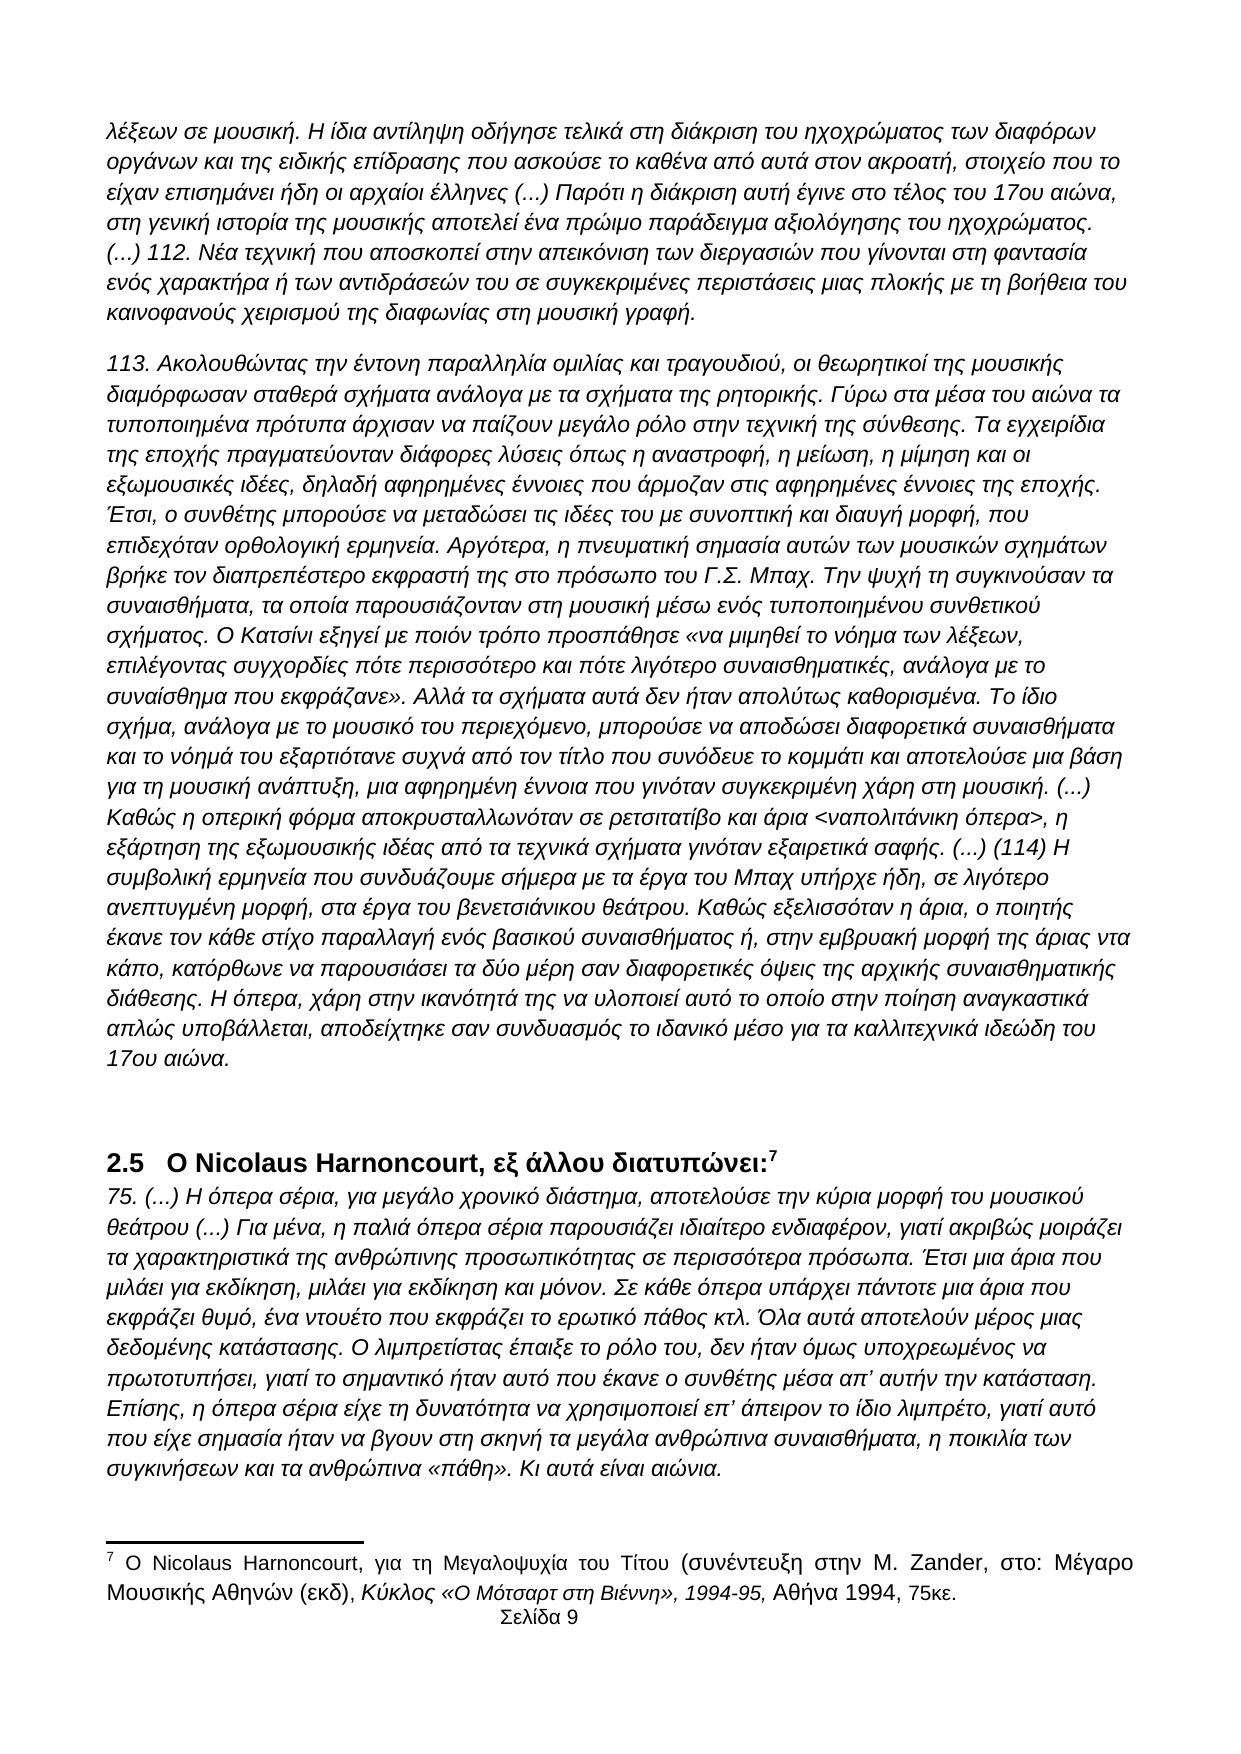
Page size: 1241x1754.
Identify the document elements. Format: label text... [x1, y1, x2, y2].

subtitle Ο Nicolaus Harnoncourt, εξ άλλου διατυπώνει: [106, 1147, 1134, 1178]
text 113. Ακολουθώντας την έντονη παραλληλία ομιλίας και τραγουδιού, οι θεωρητικοί της μουσικής διαμόρφωσαν σταθερά σχήματα ανάλογα με τα σχήματα της ρητορικής. Γύρω στα μέσα του αιώνα τα τυποποιημένα πρότυπα άρχισαν να παίζουν μεγάλο ρόλο στην τεχνική της σύνθεσης. Τα εγχειρίδια της εποχής πραγματεύονταν διάφορες λύσεις όπως η αναστροφή, η μείωση, η μίμηση και οι εξωμουσικές ιδέες, δηλαδή αφηρημένες έννοιες που άρμοζαν στις αφηρημένες έννοιες της εποχής. Έτσι, ο συνθέτης μπορούσε να μεταδώσει τις ιδέες του με συνοπτική και διαυγή μορφή, που επιδεχόταν ορθολογική ερμηνεία. Αργότερα, η πνευματική σημασία αυτών των μουσικών σχημάτων βρήκε τον διαπρεπέστερο εκφραστή της στο πρόσωπο του Γ.Σ. Μπαχ. Την ψυχή τη συγκινούσαν τα συναισθήματα, τα οποία παρουσιάζονταν στη μουσική μέσω ενός τυποποιημένου συνθετικού σχήματος. Ο Κατσίνι εξηγεί με ποιόν τρόπο προσπάθησε «να μιμηθεί το νόημα των λέξεων, επιλέγοντας συγχορδίες πότε περισσότερο και πότε λιγότερο συναισθηματικές, ανάλογα με το συναίσθημα που εκφράζανε». Αλλά τα σχήματα αυτά δεν ήταν απολύτως καθορισμένα. Το ίδιο σχήμα, ανάλογα με το μουσικό του περιεχόμενο, μπορούσε να αποδώσει διαφορετικά συναισθήματα και το νόημά του εξαρτιότανε συχνά από τον τίτλο που συνόδευε το κομμάτι και αποτελούσε μια βάση για τη μουσική ανάπτυξη, μια αφηρημένη έννοια που γινόταν συγκεκριμένη χάρη στη μουσική. (...) Καθώς η οπερική φόρμα αποκρυσταλλωνόταν σε ρετσιτατίβο και άρια <ναπολιτάνικη όπερα>, η εξάρτηση της εξωμουσικής ιδέας από τα τεχνικά σχήματα γινόταν εξαιρετικά σαφής. (...) (114) Η συμβολική ερμηνεία που συνδυάζουμε σήμερα με τα έργα του Μπαχ υπήρχε ήδη, σε λιγότερο ανεπτυγμένη μορφή, στα έργα του βενετσιάνικου θεάτρου. Καθώς εξελισσόταν η άρια, ο ποιητής έκανε τον κάθε στίχο παραλλαγή ενός βασικού συναισθήματος ή, στην εμβρυακή μορφή της άριας ντα κάπο, κατόρθωνε να παρουσιάσει τα δύο μέρη σαν διαφορετικές όψεις της αρχικής συναισθηματικής διάθεσης. Η όπερα, χάρη στην ικανότητά της να υλοποιεί αυτό το οποίο στην ποίηση αναγκαστικά απλώς υποβάλλεται, αποδείχτηκε σαν συνδυασμός το ιδανικό μέσο για τα καλλιτεχνικά ιδεώδη του 17ου αιώνα. [106, 350, 1134, 1072]
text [106, 118, 1134, 326]
text 75. (...) Η όπερα σέρια, για μεγάλο χρονικό διάστημα, αποτελούσε την κύρια μορφή του μουσικού θεάτρου (...) Για μένα, η παλιά όπερα σέρια παρουσιάζει ιδιαίτερο ενδιαφέρον, γιατί ακριβώς μοιράζει τα χαρακτηριστικά της ανθρώπινης προσωπικότητας σε περισσότερα πρόσωπα. Έτσι μια άρια που μιλάει για εκδίκηση, μιλάει για εκδίκηση και μόνον. Σε κάθε όπερα υπάρχει πάντοτε μια άρια που εκφράζει θυμό, ένα ντουέτο που εκφράζει το ερωτικό πάθος κτλ. Όλα αυτά αποτελούν μέρος μιας δεδομένης κατάστασης. Ο λιμπρετίστας έπαιξε το ρόλο του, δεν ήταν όμως υποχρεωμένος να πρωτοτυπήσει, γιατί το σημαντικό ήταν αυτό που έκανε ο συνθέτης μέσα απ’ αυτήν την κατάσταση. Επίσης, η όπερα σέρια είχε τη δυνατότητα να χρησιμοποιεί επ’ άπειρον το ίδιο λιμπρέτο, γιατί αυτό που είχε σημασία ήταν να βγουν στη σκηνή τα μεγάλα ανθρώπινα συναισθήματα, η ποικιλία των συγκινήσεων και τα ανθρώπινα «πάθη». Κι αυτά είναι αιώνια. [106, 1183, 1134, 1481]
